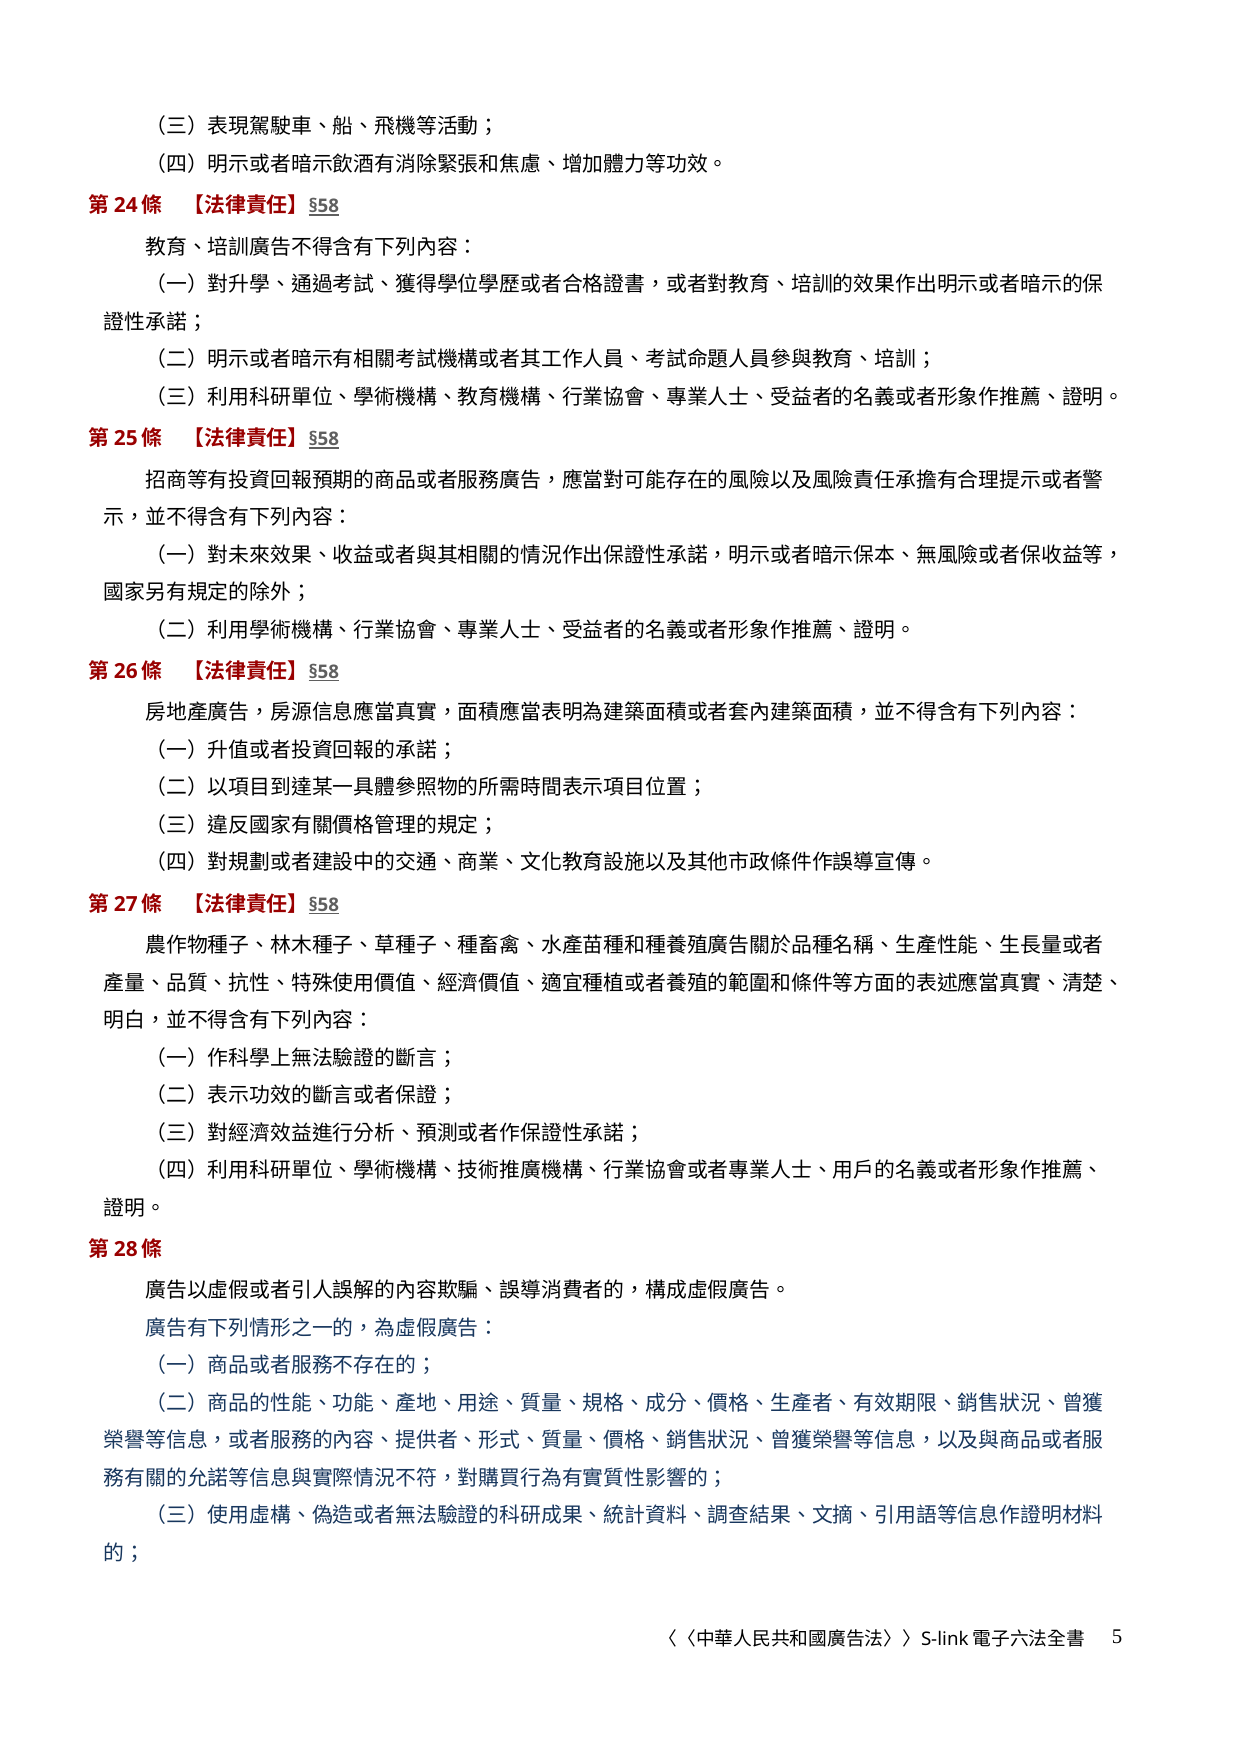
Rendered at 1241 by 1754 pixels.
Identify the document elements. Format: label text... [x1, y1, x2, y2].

text （三）使用虛構、偽造或者無法驗證的科研成果、統計資料、調查結果、文摘、引用語等信息作證明材料的； [103, 1495, 1122, 1570]
text （二）表示功效的斷言或者保證； [103, 1075, 1122, 1112]
text （三）違反國家有關價格管理的規定； [103, 804, 1122, 842]
text 廣告以虛假或者引人誤解的內容欺騙、誤導消費者的，構成虛假廣告。 [103, 1270, 1122, 1308]
text （二）明示或者暗示有相關考試機構或者其工作人員、考試命題人員參與教育、培訓； [103, 339, 1122, 376]
text （一）升值或者投資回報的承諾； [103, 729, 1122, 767]
text （一）對未來效果、收益或者與其相關的情況作出保證性承諾，明示或者暗示保本、無風險或者保收益等，國家另有規定的除外； [103, 534, 1122, 609]
subtitle 第28條 [89, 1232, 1122, 1263]
subtitle 第24條 【法律責任】§58 [89, 188, 1122, 219]
text （二）以項目到達某一具體參照物的所需時間表示項目位置； [103, 767, 1122, 804]
text （一）商品或者服務不存在的； [103, 1345, 1122, 1383]
text 教育、培訓廣告不得含有下列內容： [103, 226, 1122, 264]
subtitle 第26條 【法律責任】§58 [89, 654, 1122, 684]
subtitle 第25條 【法律責任】§58 [89, 421, 1122, 452]
text （二）利用學術機構、行業協會、專業人士、受益者的名義或者形象作推薦、證明。 [103, 609, 1122, 647]
text （三）對經濟效益進行分析、預測或者作保證性承諾； [103, 1112, 1122, 1150]
text （一）作科學上無法驗證的斷言； [103, 1037, 1122, 1075]
text 廣告有下列情形之一的，為虛假廣告： [103, 1308, 1122, 1345]
text （二）商品的性能、功能、產地、用途、質量、規格、成分、價格、生產者、有效期限、銷售狀況、曾獲榮譽等信息，或者服務的內容、提供者、形式、質量、價格、銷售狀況、曾獲榮譽等信息，以及與商品或者服務有關的允諾等信息與實際情況不符，對購買行為有實質性影響的； [103, 1383, 1122, 1495]
text 招商等有投資回報預期的商品或者服務廣告，應當對可能存在的風險以及風險責任承擔有合理提示或者警示，並不得含有下列內容： [103, 459, 1122, 534]
text （四）明示或者暗示飲酒有消除緊張和焦慮、增加體力等功效。 [103, 143, 1122, 181]
text （四）利用科研單位、學術機構、技術推廣機構、行業協會或者專業人士、用戶的名義或者形象作推薦、證明。 [103, 1150, 1122, 1225]
text （四）對規劃或者建設中的交通、商業、文化教育設施以及其他市政條件作誤導宣傳。 [103, 842, 1122, 879]
text 房地產廣告，房源信息應當真實，面積應當表明為建築面積或者套內建築面積，並不得含有下列內容： [103, 692, 1122, 729]
text （一）對升學、通過考試、獲得學位學歷或者合格證書，或者對教育、培訓的效果作出明示或者暗示的保證性承諾； [103, 264, 1122, 339]
text （三）利用科研單位、學術機構、教育機構、行業協會、專業人士、受益者的名義或者形象作推薦、證明。 [103, 376, 1122, 414]
text 農作物種子、林木種子、草種子、種畜禽、水產苗種和種養殖廣告關於品種名稱、生產性能、生長量或者產量、品質、抗性、特殊使用價值、經濟價值、適宜種植或者養殖的範圍和條件等方面的表述應當真實、清楚、明白，並不得含有下列內容： [103, 925, 1122, 1037]
text （三）表現駕駛車、船、飛機等活動； [103, 106, 1122, 143]
subtitle 第27條 【法律責任】§58 [89, 887, 1122, 917]
